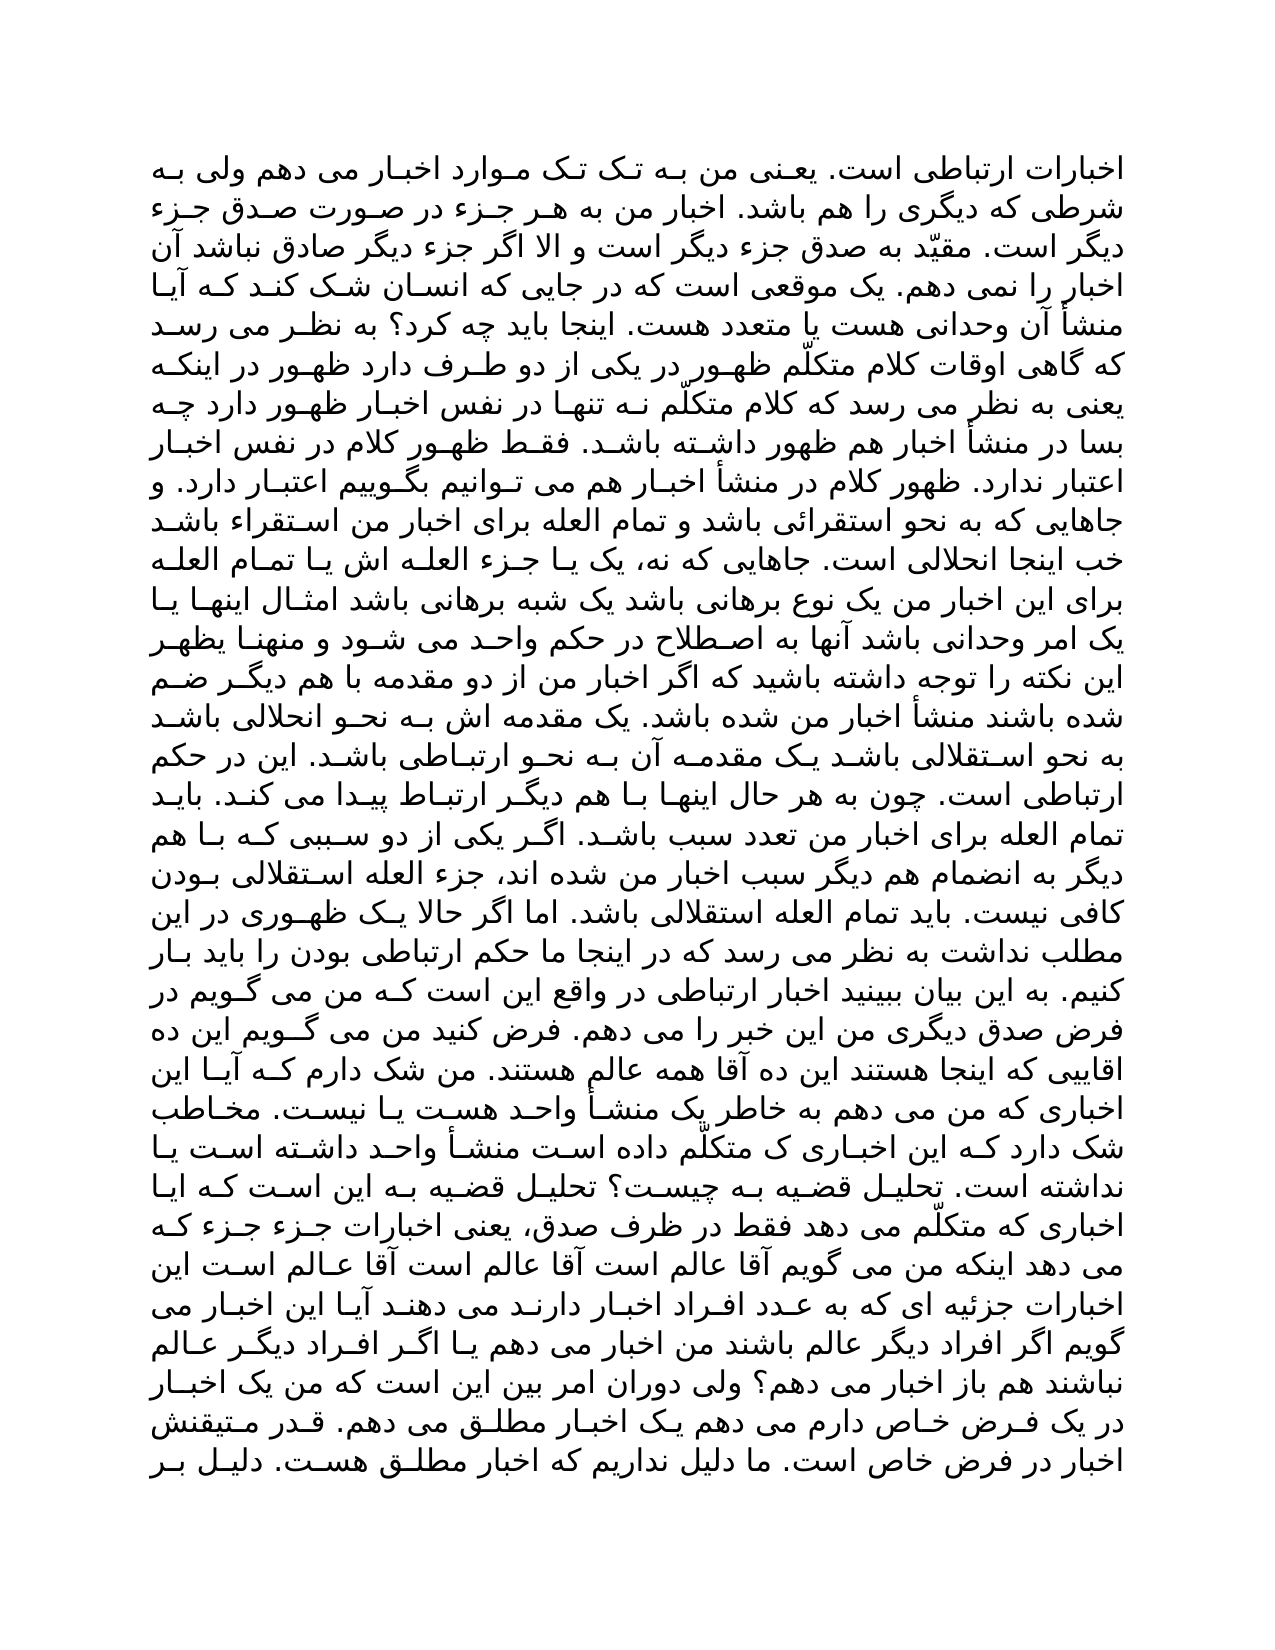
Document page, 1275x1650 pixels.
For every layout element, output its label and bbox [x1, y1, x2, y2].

text [150, 150, 1125, 1479]
